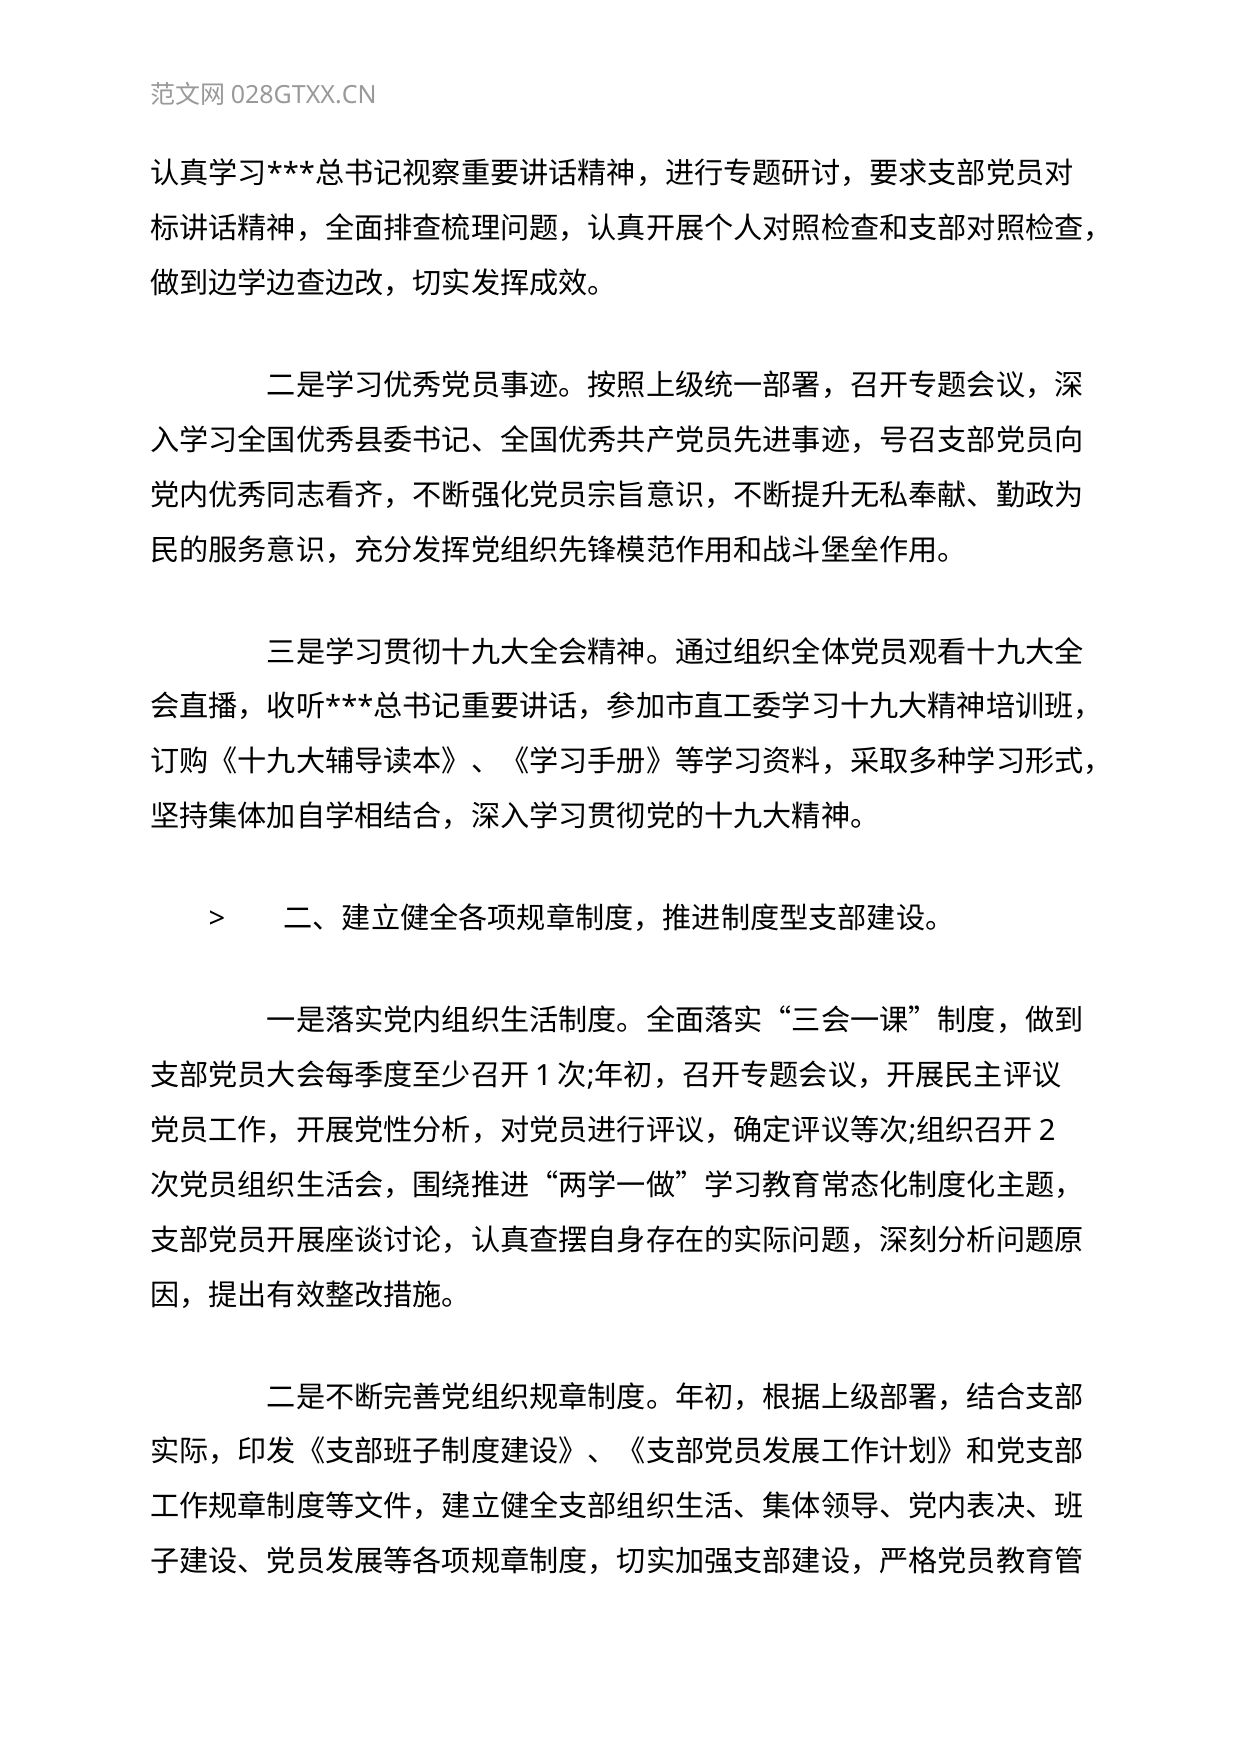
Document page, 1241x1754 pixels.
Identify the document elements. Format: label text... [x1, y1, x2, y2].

text 一是落实党内组织生活制度。全面落实“三会一课”制度，做到支部党员大会每季度至少召开1次;年初，召开专题会议，开展民主评议党员工作，开展党性分析，对党员进行评议，确定评议等次;组织召开2次党员组织生活会，围绕推进“两学一做”学习教育常态化制度化主题，支部党员开展座谈讨论，认真查摆自身存在的实际问题，深刻分析问题原因，提出有效整改措施。 [150, 997, 1090, 1314]
text 三是学习贯彻十九大全会精神。通过组织全体党员观看十九大全会直播，收听***总书记重要讲话，参加市直工委学习十九大精神培训班，订购《十九大辅导读本》、《学习手册》等学习资料，采取多种学习形式，坚持集体加自学相结合，深入学习贯彻党的十九大精神。 [150, 628, 1090, 835]
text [150, 1373, 1090, 1580]
text 二是学习优秀党员事迹。按照上级统一部署，召开专题会议，深入学习全国优秀县委书记、全国优秀共产党员先进事迹，号召支部党员向党内优秀同志看齐，不断强化党员宗旨意识，不断提升无私奉献、勤政为民的服务意识，充分发挥党组织先锋模范作用和战斗堡垒作用。 [150, 362, 1090, 569]
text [150, 150, 1090, 302]
text > 二、建立健全各项规章制度，推进制度型支部建设。 [150, 895, 1090, 937]
